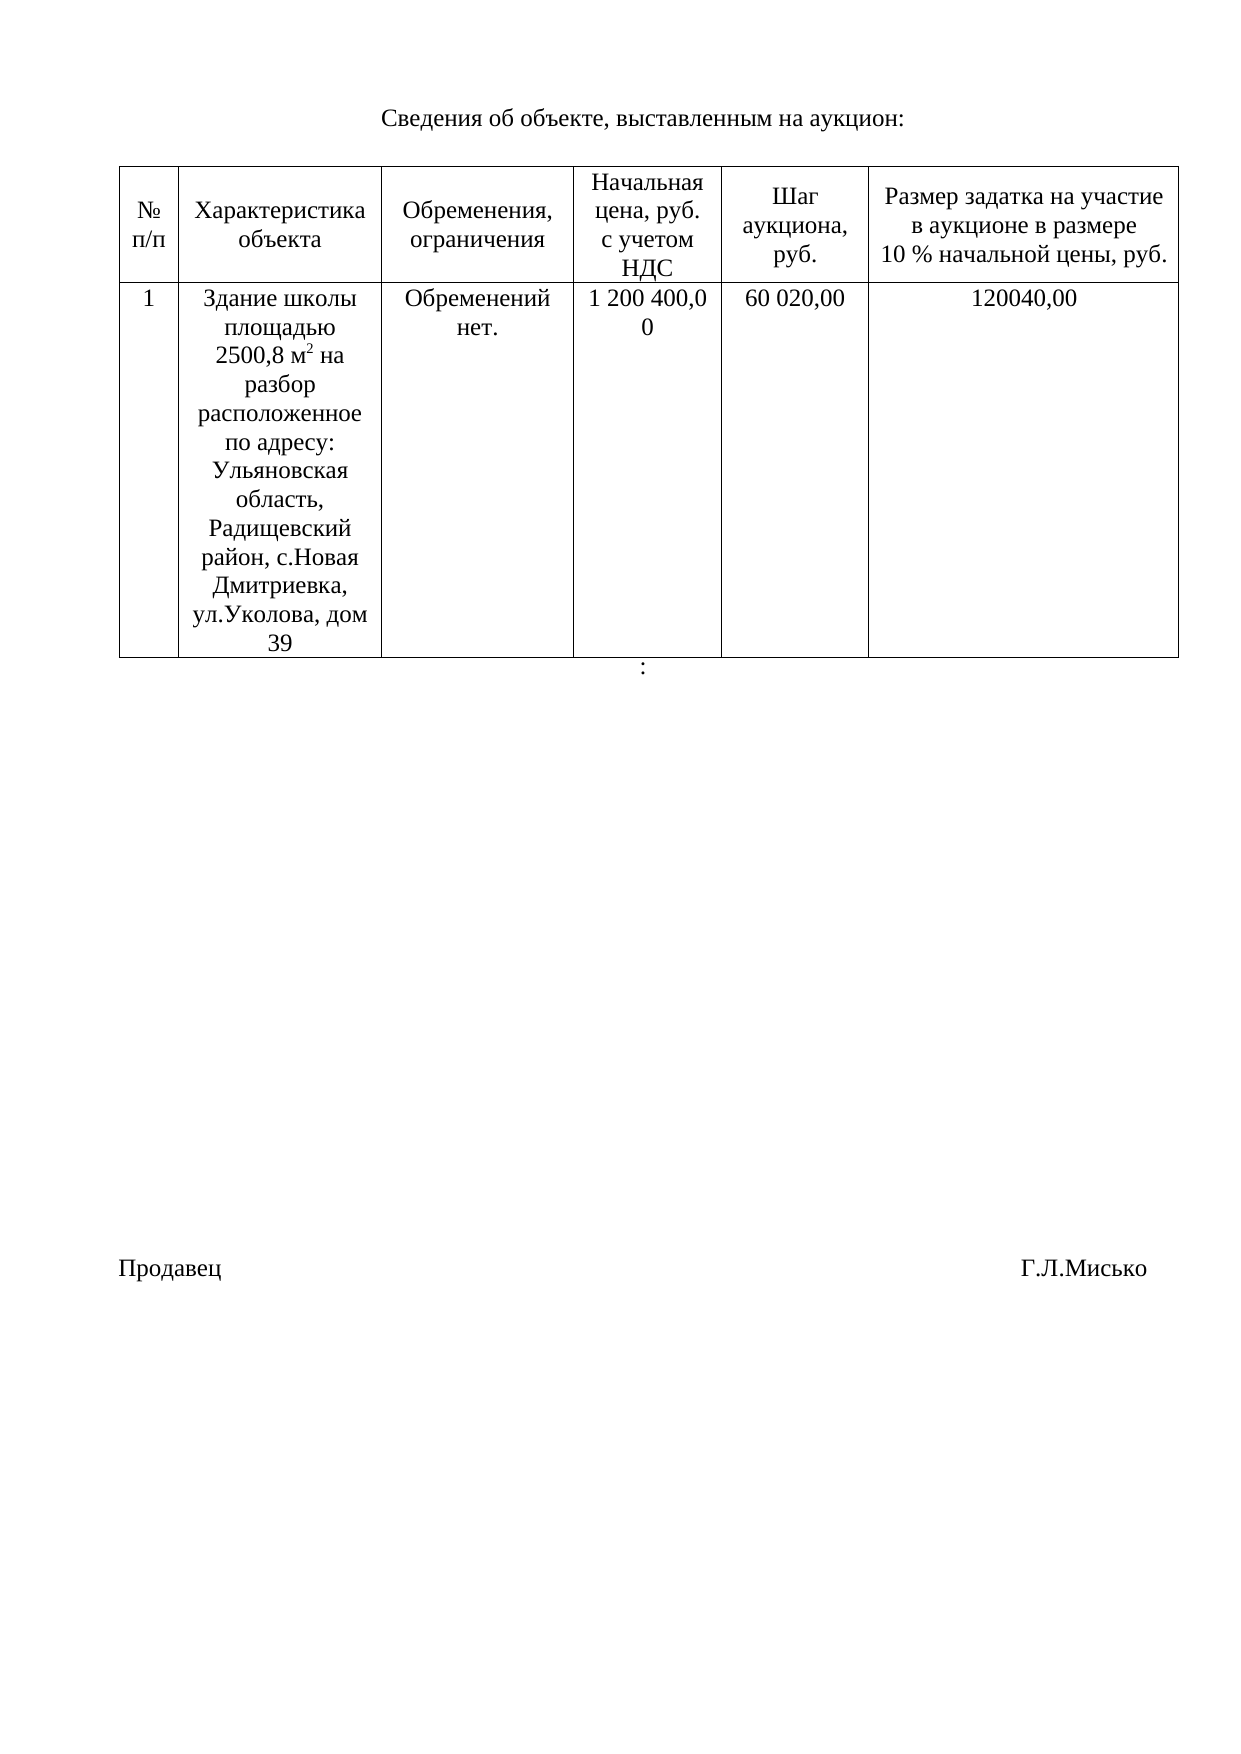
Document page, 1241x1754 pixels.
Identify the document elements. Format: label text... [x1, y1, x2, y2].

table_header Обременения, ограничения [382, 167, 573, 282]
text : [44, 151, 1166, 678]
text Сведения об объекте, выставленным на аукцион: [44, 109, 1166, 130]
table_header № п/п [120, 167, 178, 282]
table_header Размер задатка на участие в аукционе в размере 10 % начальной цены, руб. [869, 167, 1178, 282]
table_cell Обременений нет. [382, 283, 573, 657]
table_cell Здание школы площадью на разбор расположенное по адресу: Ульяновская область, Радищевский район, с.Новая Дмитриевка, ул.Уколова, дом 39 [179, 283, 381, 657]
text Продавец Г.Л.Мисько [44, 1253, 1166, 1282]
table_header Характеристика объекта [179, 167, 381, 282]
table_header Начальная цена, руб. с учетом НДС [574, 167, 721, 282]
table_cell 1 [120, 283, 178, 657]
table_cell 120040,00 [869, 283, 1178, 657]
table_cell 1 200 400,00 [574, 283, 721, 657]
table_header Шаг аукциона, руб. [722, 167, 868, 282]
table_cell 60 020,00 [722, 283, 868, 657]
